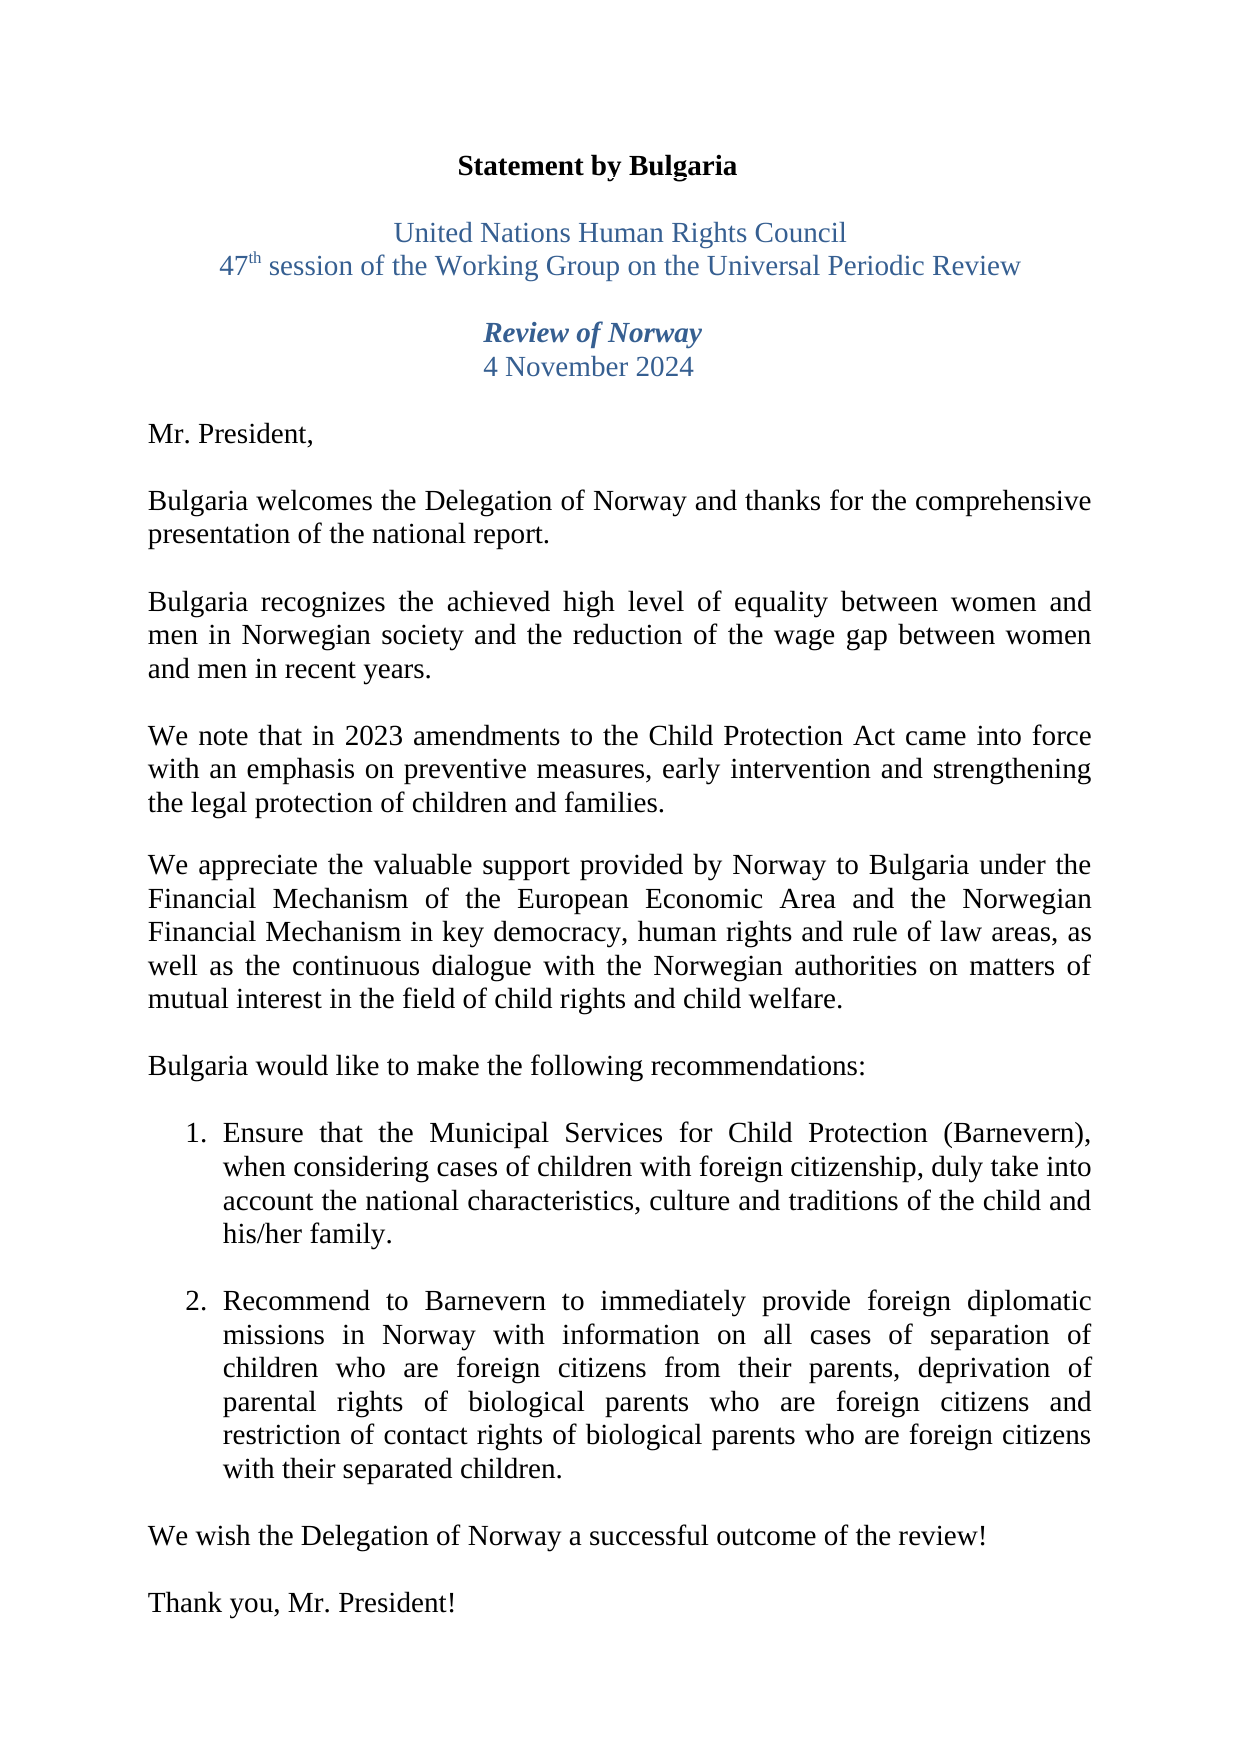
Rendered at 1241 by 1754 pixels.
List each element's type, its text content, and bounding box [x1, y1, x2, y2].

text 47th session of the Working Group on the Universal Periodic Review [148, 248, 1093, 282]
text 4 November 2024 [148, 349, 1093, 382]
text Bulgaria welcomes the Delegation of Norway and thanks for the comprehensive presentation of the national report. [148, 483, 1093, 550]
text Bulgaria recognizes the achieved high level of equality between women and men in Norwegian society and the reduction of the wage gap between women and men in recent years. [148, 584, 1093, 684]
text Thank you, Mr. President! [148, 1585, 1093, 1619]
text We note that in 2023 amendments to the Child Protection Act came into force with an emphasis on preventive measures, early intervention and strengthening the legal protection of children and families. [148, 718, 1093, 818]
text We appreciate the valuable support provided by Norway to Bulgaria under the Financial Mechanism of the European Economic Area and the Norwegian Financial Mechanism in key democracy, human rights and rule of law areas, as well as the continuous dialogue with the Norwegian authorities on matters of mutual interest in the field of child rights and child welfare. [148, 847, 1093, 1015]
text United Nations Human Rights Council [148, 215, 1093, 248]
text Mr. President, [148, 416, 1093, 449]
text We wish the Delegation of Norway a successful outcome of the review! [148, 1518, 1093, 1552]
list Recommend to Barnevern to immediately provide foreign diplomatic missions in Norway with information on all cases of separation of children who are foreign citizens from their parents, deprivation of parental rights of biological parents who are foreign citizens and restriction of contact rights of biological parents who are foreign citizens with their separated children. [185, 1283, 1093, 1484]
text Bulgaria would like to make the following recommendations: [148, 1048, 1093, 1082]
text Review of Norway [148, 315, 1093, 349]
list Ensure that the Municipal Services for Child Protection (Barnevern), when considering cases of children with foreign citizenship, duly take into account the national characteristics, culture and traditions of the child and his/her family. [185, 1116, 1093, 1250]
text Statement by Bulgaria [369, 148, 1093, 181]
